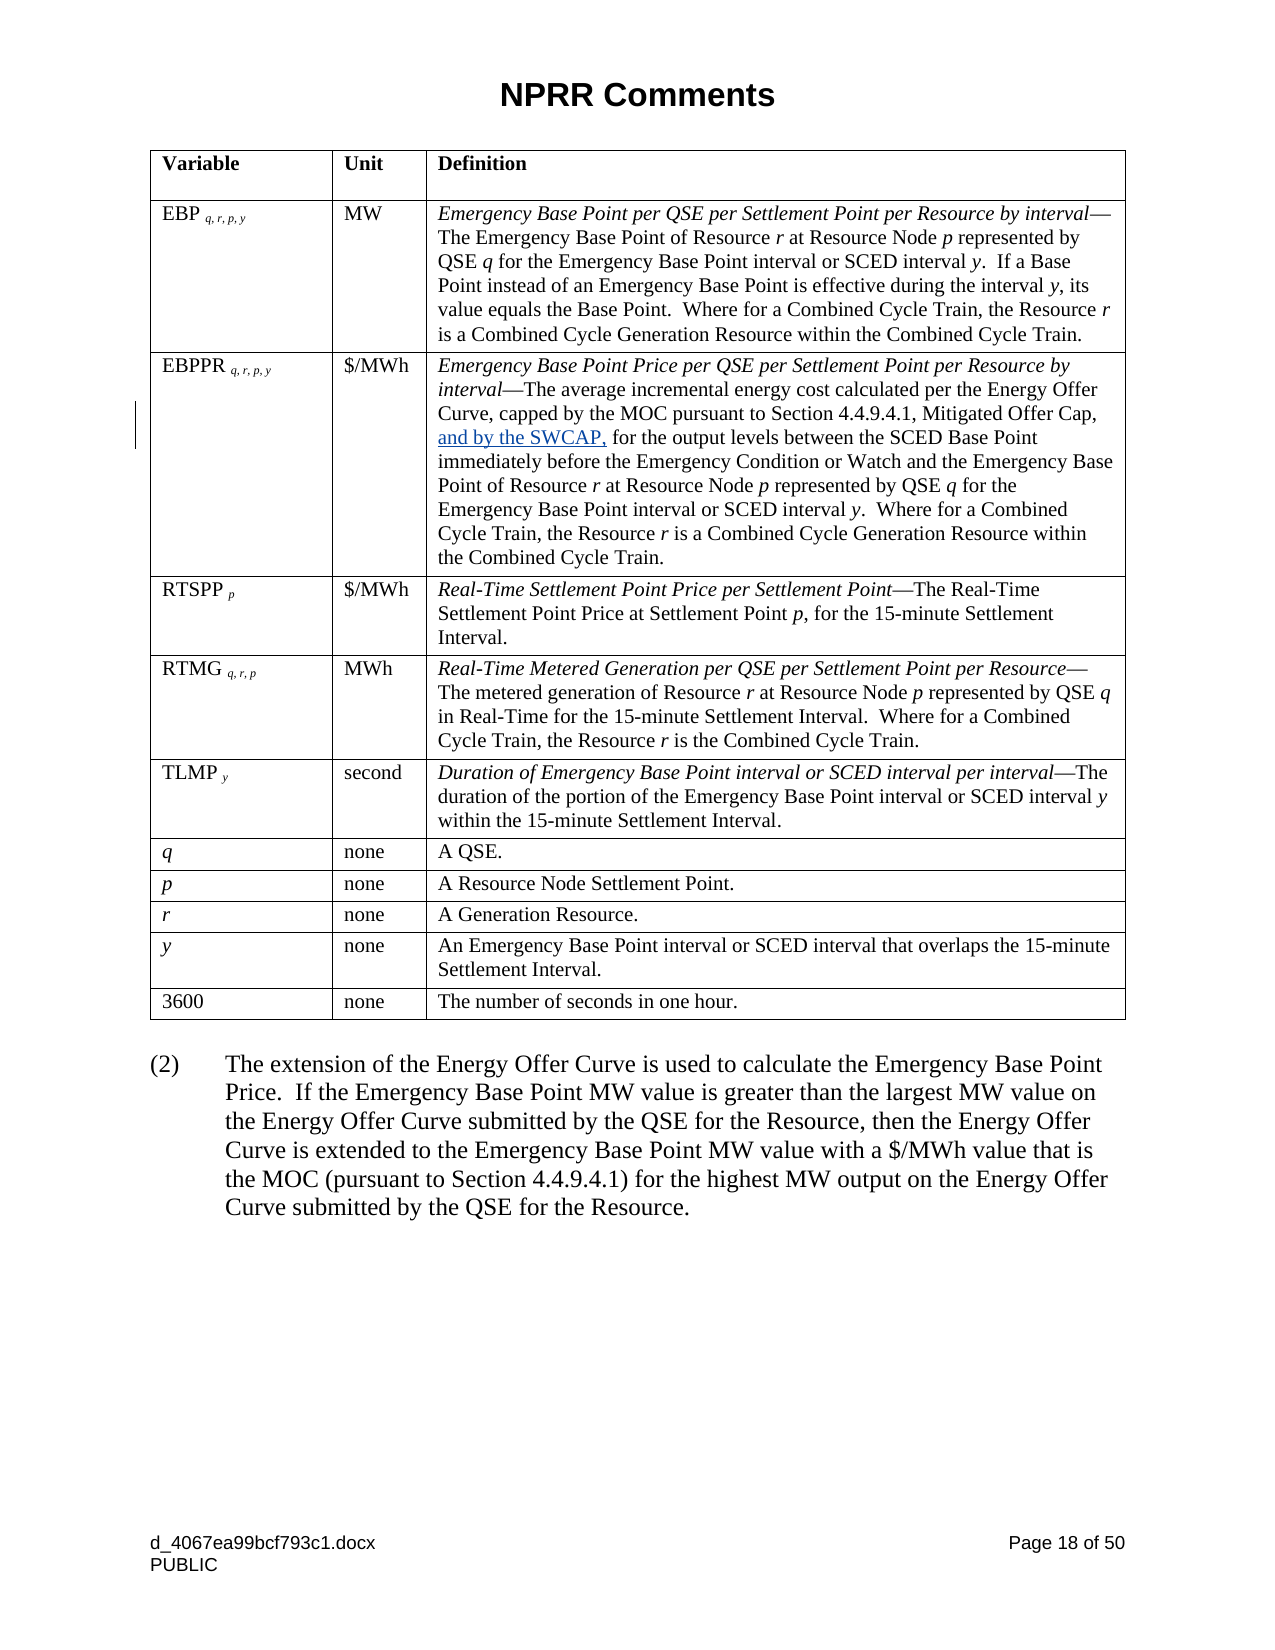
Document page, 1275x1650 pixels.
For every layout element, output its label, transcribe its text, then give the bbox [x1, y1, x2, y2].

table_cell Real-Time Metered Generation per QSE per Settlement Point per Resource—The metered generation of Resource r at Resource Node p represented by QSE q in Real-Time for the 15-minute Settlement Interval. Where for a Combined Cycle Train, the Resource r is the Combined Cycle Train. [427, 656, 1125, 759]
table_cell EBPPR q, r, p, y [151, 353, 332, 576]
table_cell p [151, 871, 332, 901]
table_header Unit [333, 151, 426, 200]
table_cell Real-Time Settlement Point Price per Settlement Point—The Real-Time Settlement Point Price at Settlement Point p, for the 15-minute Settlement Interval. [427, 577, 1125, 655]
table_cell 3600 [151, 989, 332, 1019]
table_cell EBP q, r, p, y [151, 201, 332, 352]
text (2) The extension of the Energy Offer Curve is used to calculate the Emergency Base Point Price. If the Emergency Base Point MW value is greater than the largest MW value on the Energy Offer Curve submitted by the QSE for the Resource, then the Energy Offer Curve is extended to the Emergency Base Point MW value with a $/MWh value that is the MOC (pursuant to Section 4.4.9.4.1) for the highest MW output on the Energy Offer Curve submitted by the QSE for the Resource. [150, 1049, 1125, 1221]
table_cell Emergency Base Point Price per QSE per Settlement Point per Resource by interval—The average incremental energy cost calculated per the Energy Offer Curve, capped by the MOC pursuant to Section 4.4.9.4.1, Mitigated Offer Cap, for the output levels between the SCED Base Point immediately before the Emergency Condition or Watch and the Emergency Base Point of Resource r at Resource Node p represented by QSE q for the Emergency Base Point interval or SCED interval y. Where for a Combined Cycle Train, the Resource r is a Combined Cycle Generation Resource within the Combined Cycle Train. [427, 353, 1125, 576]
table_cell Duration of Emergency Base Point interval or SCED interval per interval—The duration of the portion of the Emergency Base Point interval or SCED interval y within the 15-minute Settlement Interval. [427, 760, 1125, 838]
table_cell y [151, 933, 332, 988]
table_cell none [333, 871, 426, 901]
table_cell A QSE. [427, 839, 1125, 869]
table_cell none [333, 839, 426, 869]
table_header Definition [427, 151, 1125, 200]
table_cell none [333, 933, 426, 988]
table_cell A Resource Node Settlement Point. [427, 871, 1125, 901]
table_cell MWh [333, 656, 426, 759]
table_cell none [333, 902, 426, 932]
table_cell An Emergency Base Point interval or SCED interval that overlaps the 15-minute Settlement Interval. [427, 933, 1125, 988]
table_cell RTMG q, r, p [151, 656, 332, 759]
table_cell MW [333, 201, 426, 352]
table_cell $/MWh [333, 577, 426, 655]
table_cell Emergency Base Point per QSE per Settlement Point per Resource by interval—The Emergency Base Point of Resource r at Resource Node p represented by QSE q for the Emergency Base Point interval or SCED interval y. If a Base Point instead of an Emergency Base Point is effective during the interval y, its value equals the Base Point. Where for a Combined Cycle Train, the Resource r is a Combined Cycle Generation Resource within the Combined Cycle Train. [427, 201, 1125, 352]
table_cell $/MWh [333, 353, 426, 576]
table_cell RTSPP p [151, 577, 332, 655]
table_cell q [151, 839, 332, 869]
table_cell none [333, 989, 426, 1019]
table_cell The number of seconds in one hour. [427, 989, 1125, 1019]
table_cell A Generation Resource. [427, 902, 1125, 932]
table_cell r [151, 902, 332, 932]
table_cell second [333, 760, 426, 838]
table_header Variable [151, 151, 332, 200]
table_cell TLMP y [151, 760, 332, 838]
